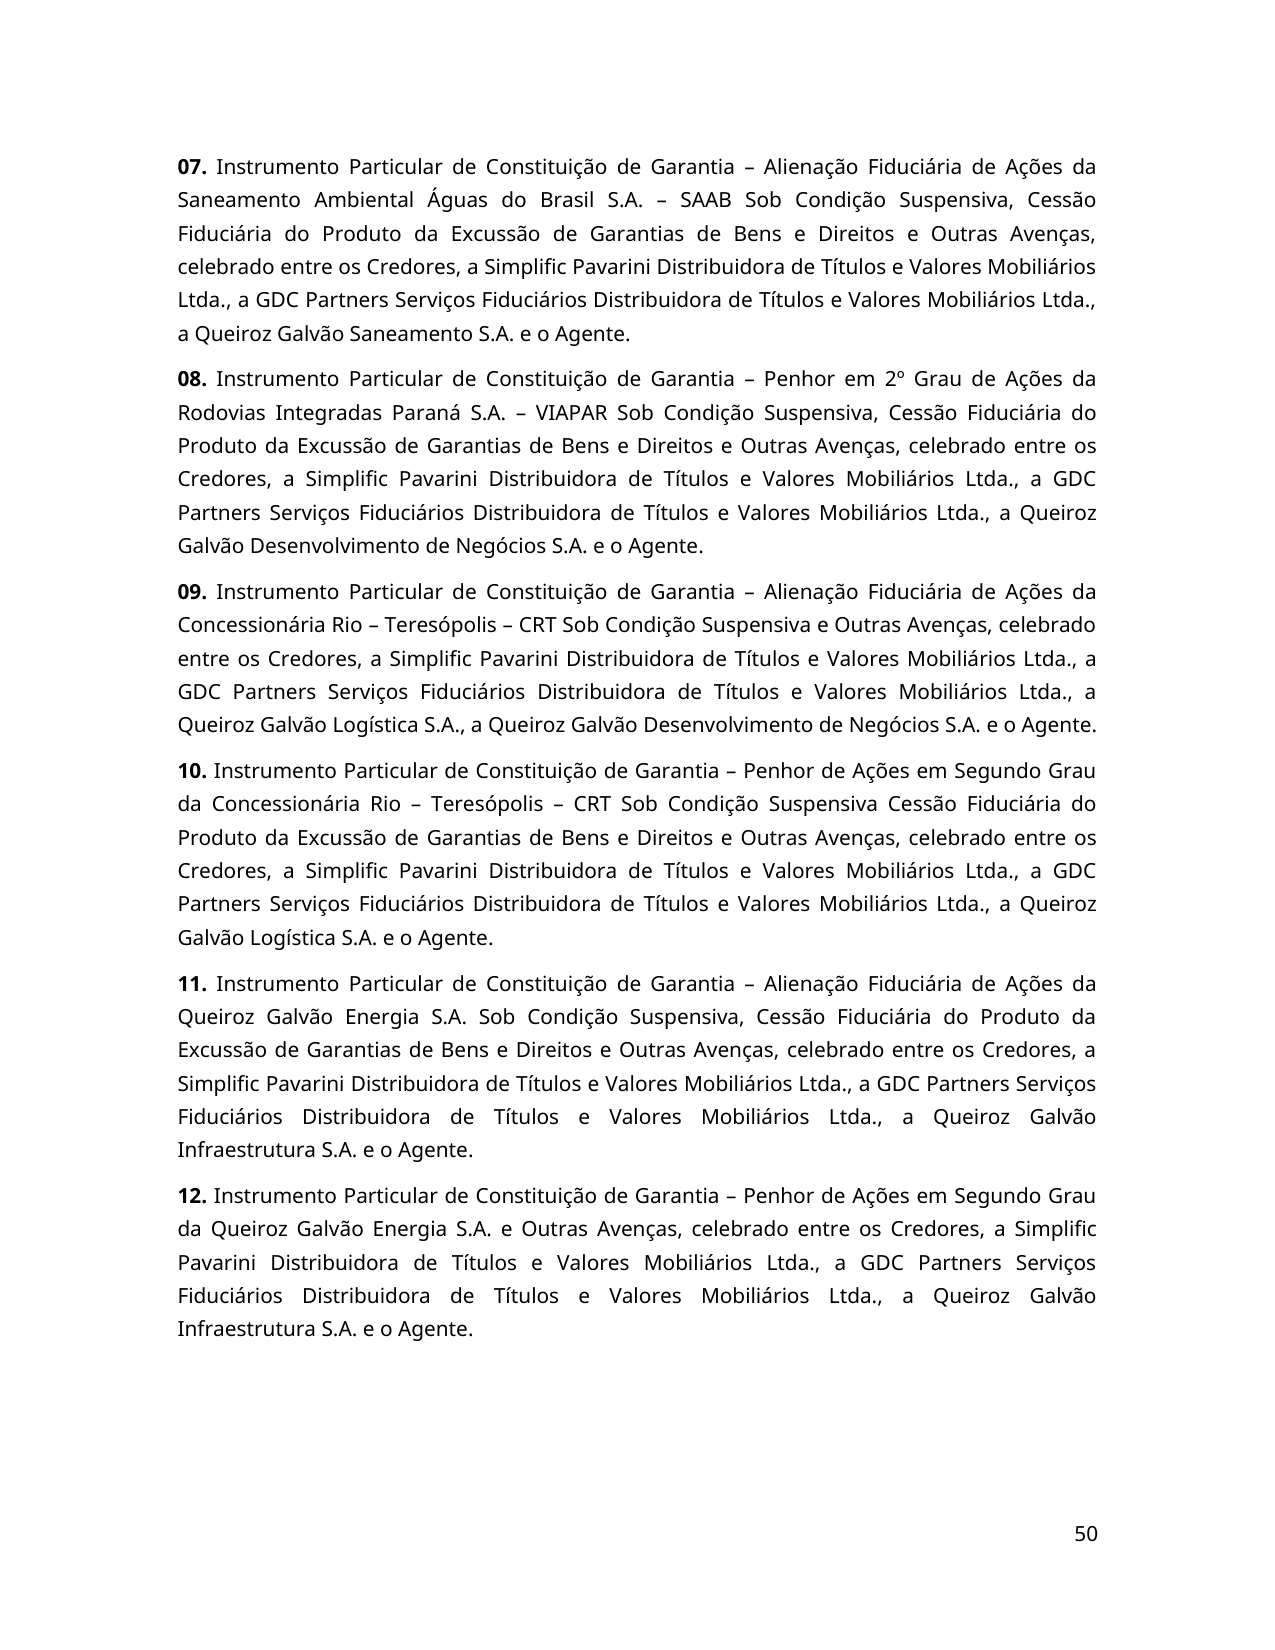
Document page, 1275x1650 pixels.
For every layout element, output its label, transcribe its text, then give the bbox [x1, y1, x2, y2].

text 10. Instrumento Particular de Constituição de Garantia – Penhor de Ações em Segundo Grau da Concessionária Rio – Teresópolis – CRT Sob Condição Suspensiva Cessão Fiduciária do Produto da Excussão de Garantias de Bens e Direitos e Outras Avenças, celebrado entre os Credores, a Simplific Pavarini Distribuidora de Títulos e Valores Mobiliários Ltda., a GDC Partners Serviços Fiduciários Distribuidora de Títulos e Valores Mobiliários Ltda., a Queiroz Galvão Logística S.A. e o Agente. [177, 752, 1098, 952]
text 12. Instrumento Particular de Constituição de Garantia – Penhor de Ações em Segundo Grau da Queiroz Galvão Energia S.A. e Outras Avenças, celebrado entre os Credores, a Simplific Pavarini Distribuidora de Títulos e Valores Mobiliários Ltda., a GDC Partners Serviços Fiduciários Distribuidora de Títulos e Valores Mobiliários Ltda., a Queiroz Galvão Infraestrutura S.A. e o Agente. [177, 1177, 1098, 1343]
text 07. Instrumento Particular de Constituição de Garantia – Alienação Fiduciária de Ações da Saneamento Ambiental Águas do Brasil S.A. – SAAB Sob Condição Suspensiva, Cessão Fiduciária do Produto da Excussão de Garantias de Bens e Direitos e Outras Avenças, celebrado entre os Credores, a Simplific Pavarini Distribuidora de Títulos e Valores Mobiliários Ltda., a GDC Partners Serviços Fiduciários Distribuidora de Títulos e Valores Mobiliários Ltda., a Queiroz Galvão Saneamento S.A. e o Agente. [177, 148, 1098, 348]
text 09. Instrumento Particular de Constituição de Garantia – Alienação Fiduciária de Ações da Concessionária Rio – Teresópolis – CRT Sob Condição Suspensiva e Outras Avenças, celebrado entre os Credores, a Simplific Pavarini Distribuidora de Títulos e Valores Mobiliários Ltda., a GDC Partners Serviços Fiduciários Distribuidora de Títulos e Valores Mobiliários Ltda., a Queiroz Galvão Logística S.A., a Queiroz Galvão Desenvolvimento de Negócios S.A. e o Agente. [177, 573, 1098, 739]
text 08. Instrumento Particular de Constituição de Garantia – Penhor em 2º Grau de Ações da Rodovias Integradas Paraná S.A. – VIAPAR Sob Condição Suspensiva, Cessão Fiduciária do Produto da Excussão de Garantias de Bens e Direitos e Outras Avenças, celebrado entre os Credores, a Simplific Pavarini Distribuidora de Títulos e Valores Mobiliários Ltda., a GDC Partners Serviços Fiduciários Distribuidora de Títulos e Valores Mobiliários Ltda., a Queiroz Galvão Desenvolvimento de Negócios S.A. e o Agente. [177, 360, 1098, 560]
text 11. Instrumento Particular de Constituição de Garantia – Alienação Fiduciária de Ações da Queiroz Galvão Energia S.A. Sob Condição Suspensiva, Cessão Fiduciária do Produto da Excussão de Garantias de Bens e Direitos e Outras Avenças, celebrado entre os Credores, a Simplific Pavarini Distribuidora de Títulos e Valores Mobiliários Ltda., a GDC Partners Serviços Fiduciários Distribuidora de Títulos e Valores Mobiliários Ltda., a Queiroz Galvão Infraestrutura S.A. e o Agente. [177, 964, 1098, 1164]
